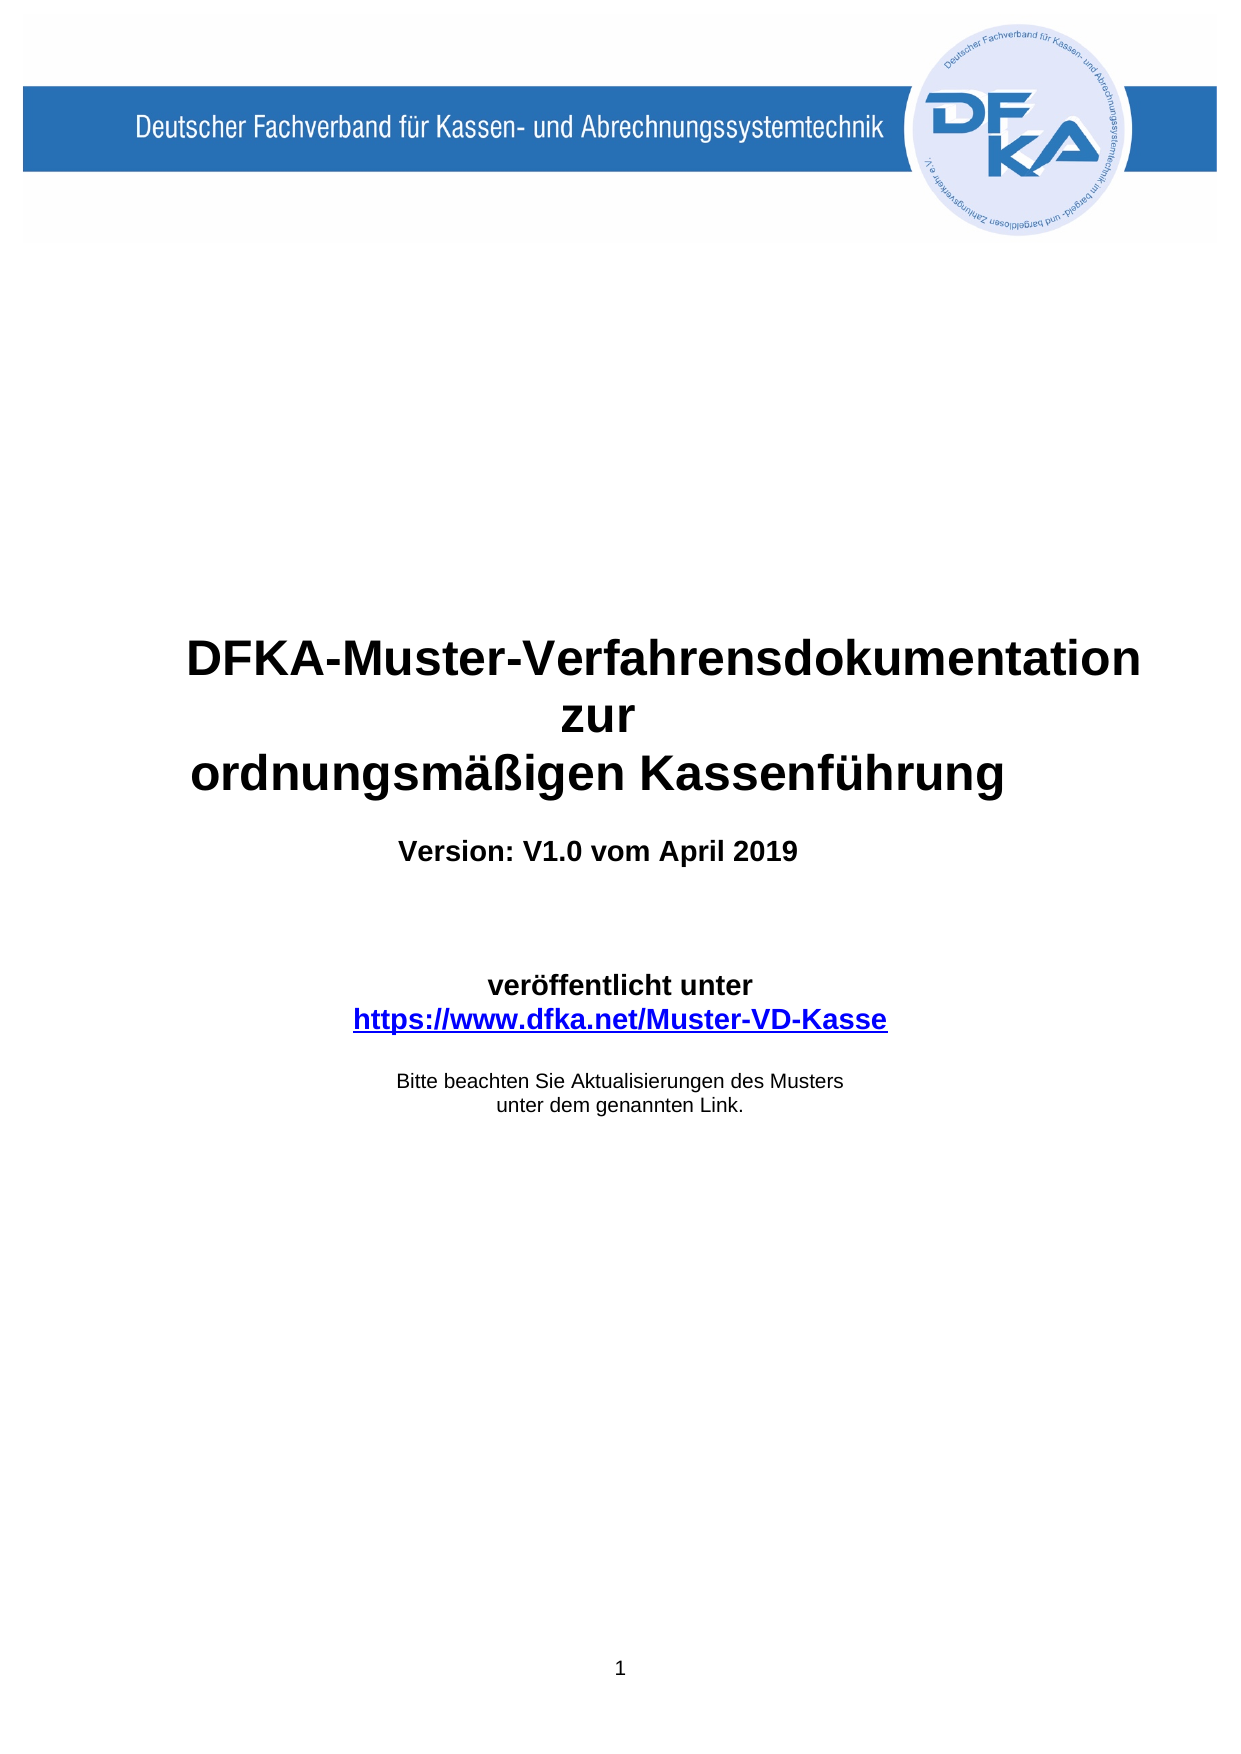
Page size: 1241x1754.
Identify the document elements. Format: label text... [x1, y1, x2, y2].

text ordnungsmäßigen Kassenführung [15, 743, 1181, 801]
text veröffentlicht unter [148, 968, 1093, 1002]
text https://www.dfka.net/Muster-VD-Kasse [148, 1002, 1093, 1035]
text Version: V1.0 vom April 2019 [15, 834, 1181, 868]
picture [22, 14, 1217, 243]
text Bitte beachten Sie Aktualisierungen des Musters [148, 1069, 1093, 1093]
text DFKA-Muster-Verfahrensdokumentation [15, 628, 1181, 686]
text unter dem genannten Link. [148, 1093, 1093, 1117]
text zur [15, 686, 1181, 743]
